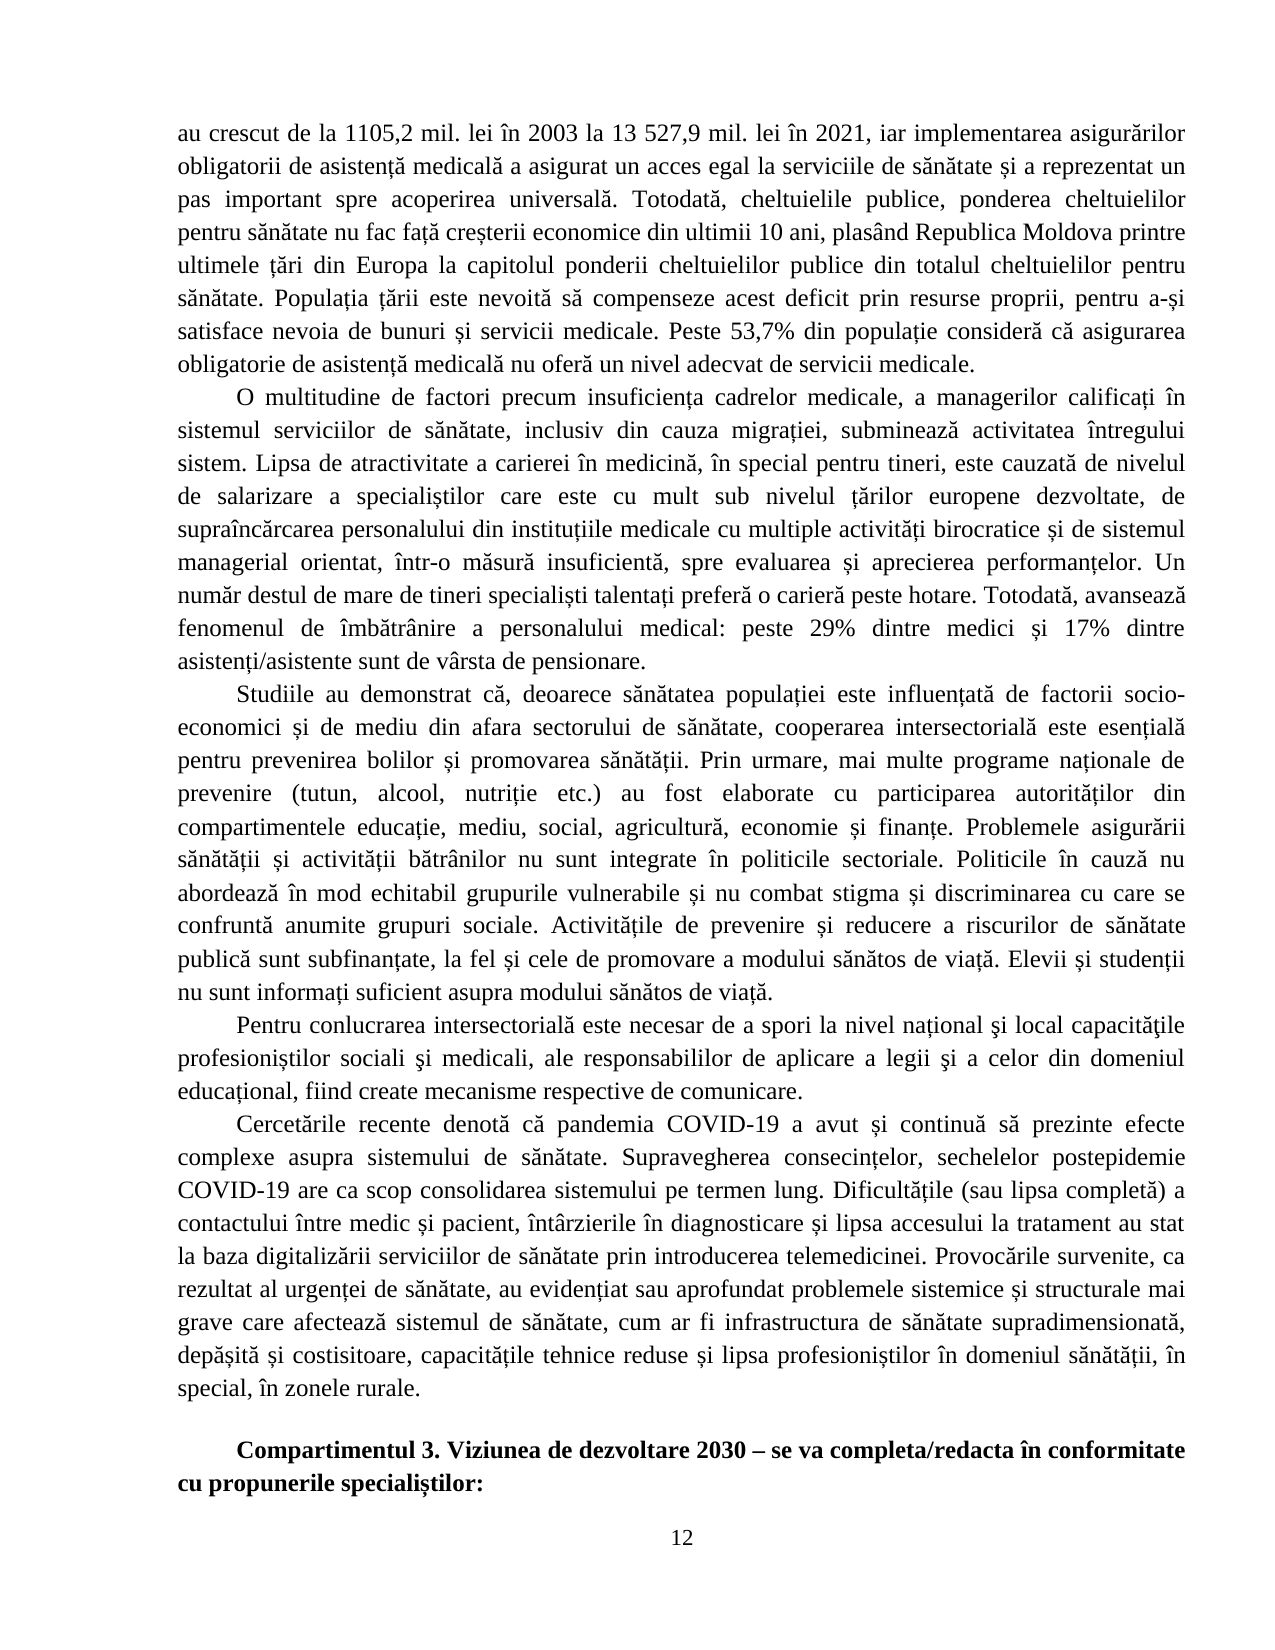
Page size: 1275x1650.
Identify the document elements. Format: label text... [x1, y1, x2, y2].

text Studiile au demonstrat că, deoarece sănătatea populației este influențată de factorii socio-economici și de mediu din afara sectorului de sănătate, cooperarea intersectorială este esențială pentru prevenirea bolilor și promovarea sănătății. Prin urmare, mai multe programe naționale de prevenire (tutun, alcool, nutriție etc.) au fost elaborate cu participarea autorităților din compartimentele educație, mediu, social, agricultură, economie și finanțe. Problemele asigurării sănătății și activității bătrânilor nu sunt integrate în politicile sectoriale. Politicile în cauză nu abordează în mod echitabil grupurile vulnerabile și nu combat stigma și discriminarea cu care se confruntă anumite grupuri sociale. Activitățile de prevenire și reducere a riscurilor de sănătate publică sunt subfinanțate, la fel și cele de promovare a modului sănătos de viață. Elevii și studenții nu sunt informați suficient asupra modului sănătos de viață. [177, 679, 1186, 1005]
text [177, 118, 1186, 378]
text O multitudine de factori precum insuficiența cadrelor medicale, a managerilor calificați în sistemul serviciilor de sănătate, inclusiv din cauza migrației, subminează activitatea întregului sistem. Lipsa de atractivitate a carierei în medicină, în special pentru tineri, este cauzată de nivelul de salarizare a specialiștilor care este cu mult sub nivelul țărilor europene dezvoltate, de supraîncărcarea personalului din instituțiile medicale cu multiple activități birocratice și de sistemul managerial orientat, într-o măsură insuficientă, spre evaluarea și aprecierea performanțelor. Un număr destul de mare de tineri specialiști talentați preferă o carieră peste hotare. Totodată, avansează fenomenul de îmbătrânire a personalului medical: peste 29% dintre medici și 17% dintre asistenți/asistente sunt de vârsta de pensionare. [177, 382, 1186, 675]
text Compartimentul 3. Viziunea de dezvoltare 2030 – se va completa/redacta în conformitate cu propunerile specialiștilor: [177, 1435, 1186, 1496]
text Pentru conlucrarea intersectorială este necesar de a spori la nivel național şi local capacităţile profesioniștilor sociali şi medicali, ale responsabililor de aplicare a legii şi a celor din domeniul educațional, fiind create mecanisme respective de comunicare. [177, 1010, 1186, 1104]
text Cercetările recente denotă că pandemia COVID-19 a avut și continuă să prezinte efecte complexe asupra sistemului de sănătate. Supravegherea consecințelor, sechelelor postepidemie COVID-19 are ca scop consolidarea sistemului pe termen lung. Dificultățile (sau lipsa completă) a contactului între medic și pacient, întârzierile în diagnosticare și lipsa accesului la tratament au stat la baza digitalizării serviciilor de sănătate prin introducerea telemedicinei. Provocările survenite, ca rezultat al urgenței de sănătate, au evidențiat sau aprofundat problemele sistemice și structurale mai grave care afectează sistemul de sănătate, cum ar fi infrastructura de sănătate supradimensionată, depășită și costisitoare, capacitățile tehnice reduse și lipsa profesioniștilor în domeniul sănătății, în special, în zonele rurale. [177, 1109, 1186, 1402]
